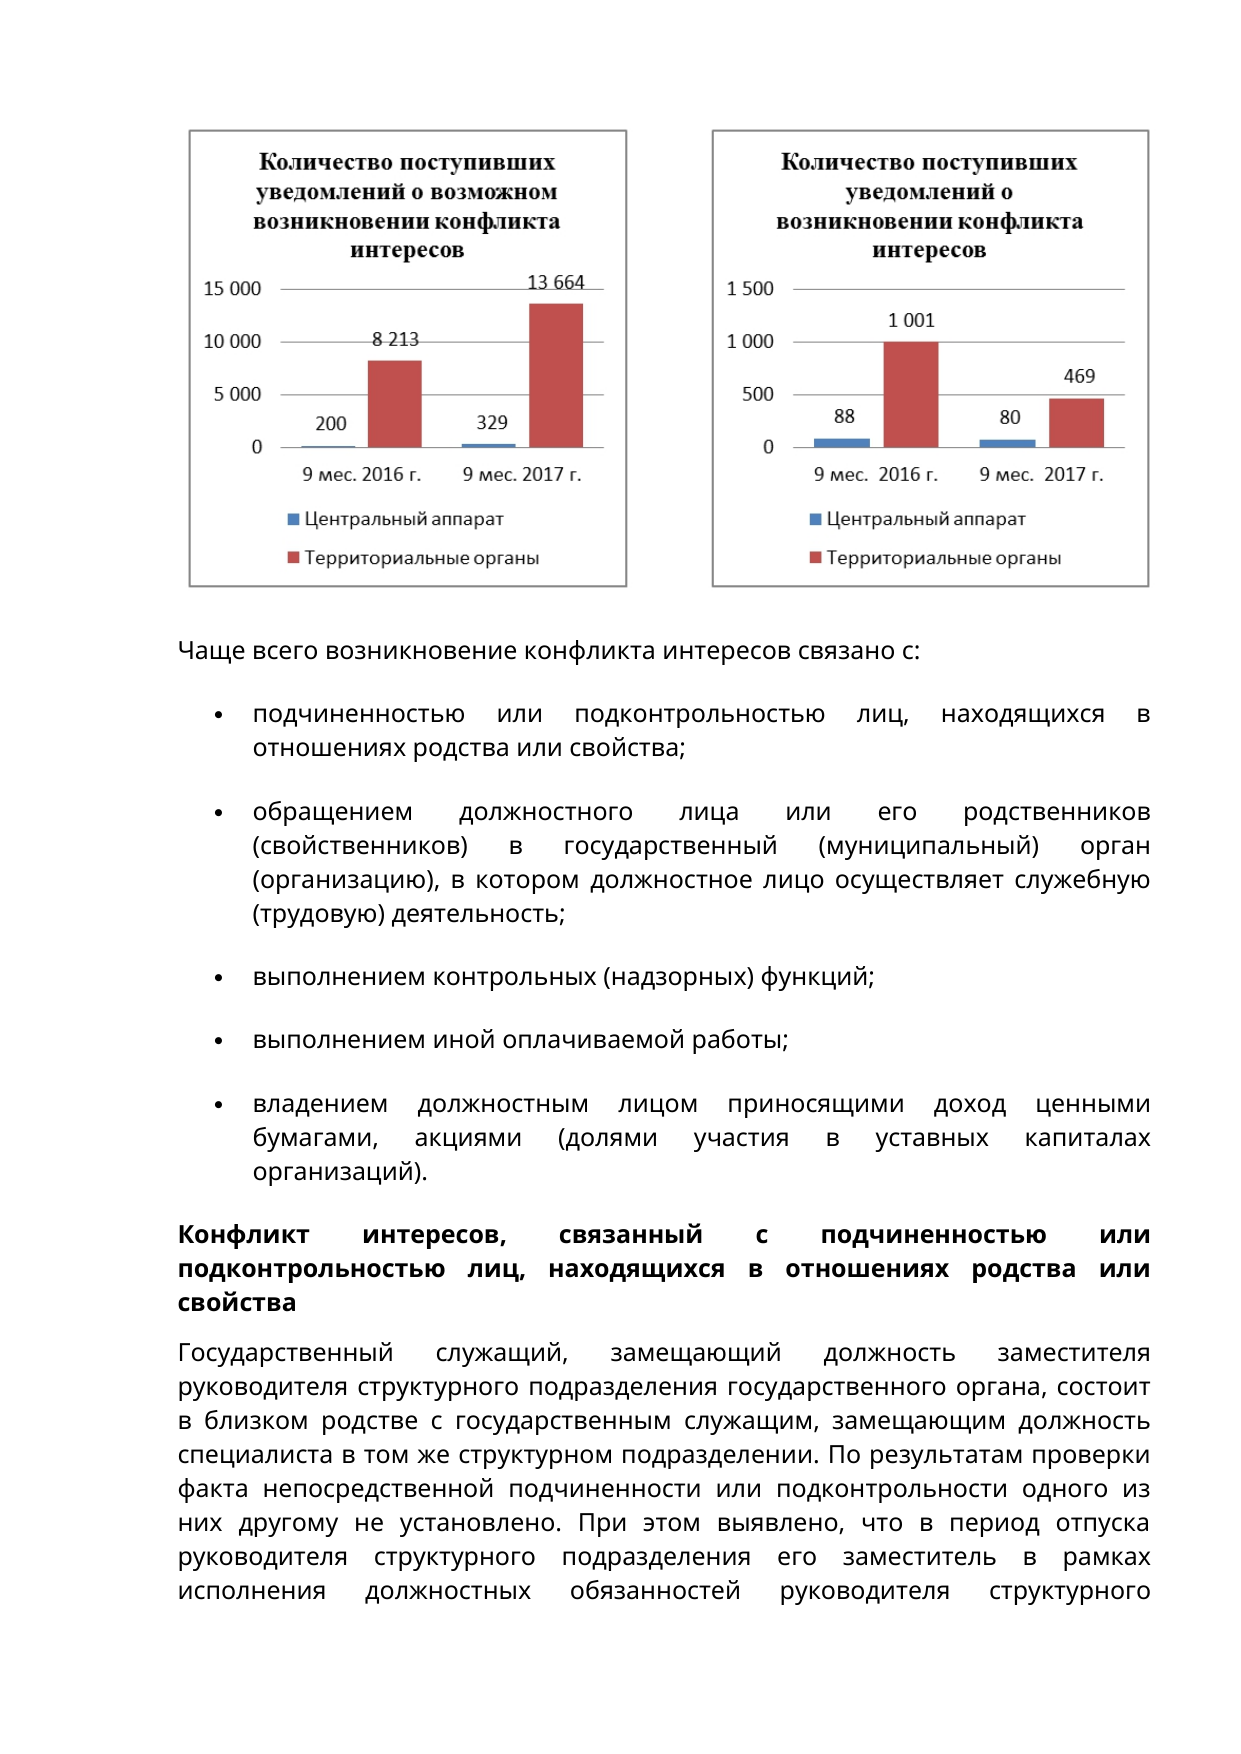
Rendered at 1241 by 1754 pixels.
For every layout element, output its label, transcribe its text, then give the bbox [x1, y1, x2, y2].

list выполнением контрольных (надзорных) функций; [215, 959, 1152, 993]
list выполнением иной оплачиваемой работы; [215, 1022, 1152, 1056]
picture [177, 118, 1160, 599]
text Конфликт интересов, связанный с подчиненностью или подконтрольностью лиц, находящихся в отношениях родства или свойства [177, 1217, 1152, 1319]
text Чаще всего возникновение конфликта интересов связано с: [177, 599, 1152, 667]
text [177, 1334, 1152, 1607]
list владением должностным лицом приносящими доход ценными бумагами, акциями (долями участия в уставных капиталах организаций). [215, 1085, 1152, 1187]
list обращением должностного лица или его родственников (свойственников) в государственный (муниципальный) орган (организацию), в котором должностное лицо осуществляет служебную (трудовую) деятельность; [215, 793, 1152, 929]
list подчиненностью или подконтрольностью лиц, находящихся в отношениях родства или свойства; [215, 696, 1152, 764]
